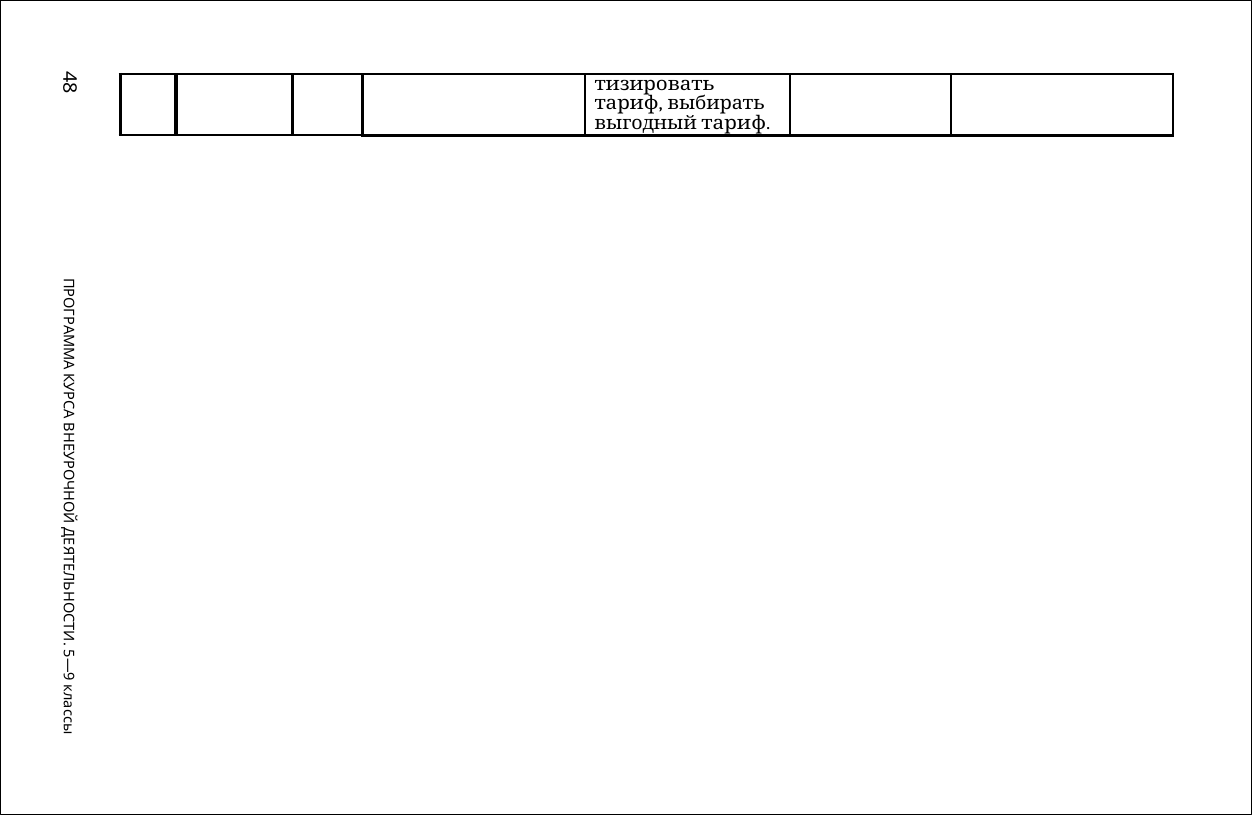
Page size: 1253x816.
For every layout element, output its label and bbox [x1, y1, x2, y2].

table_cell [122, 75, 174, 134]
table_cell [294, 75, 361, 134]
table_cell [178, 75, 291, 134]
table_cell [364, 75, 584, 134]
table_cell [952, 75, 1172, 134]
table_cell [586, 75, 789, 134]
table_cell [791, 75, 950, 134]
